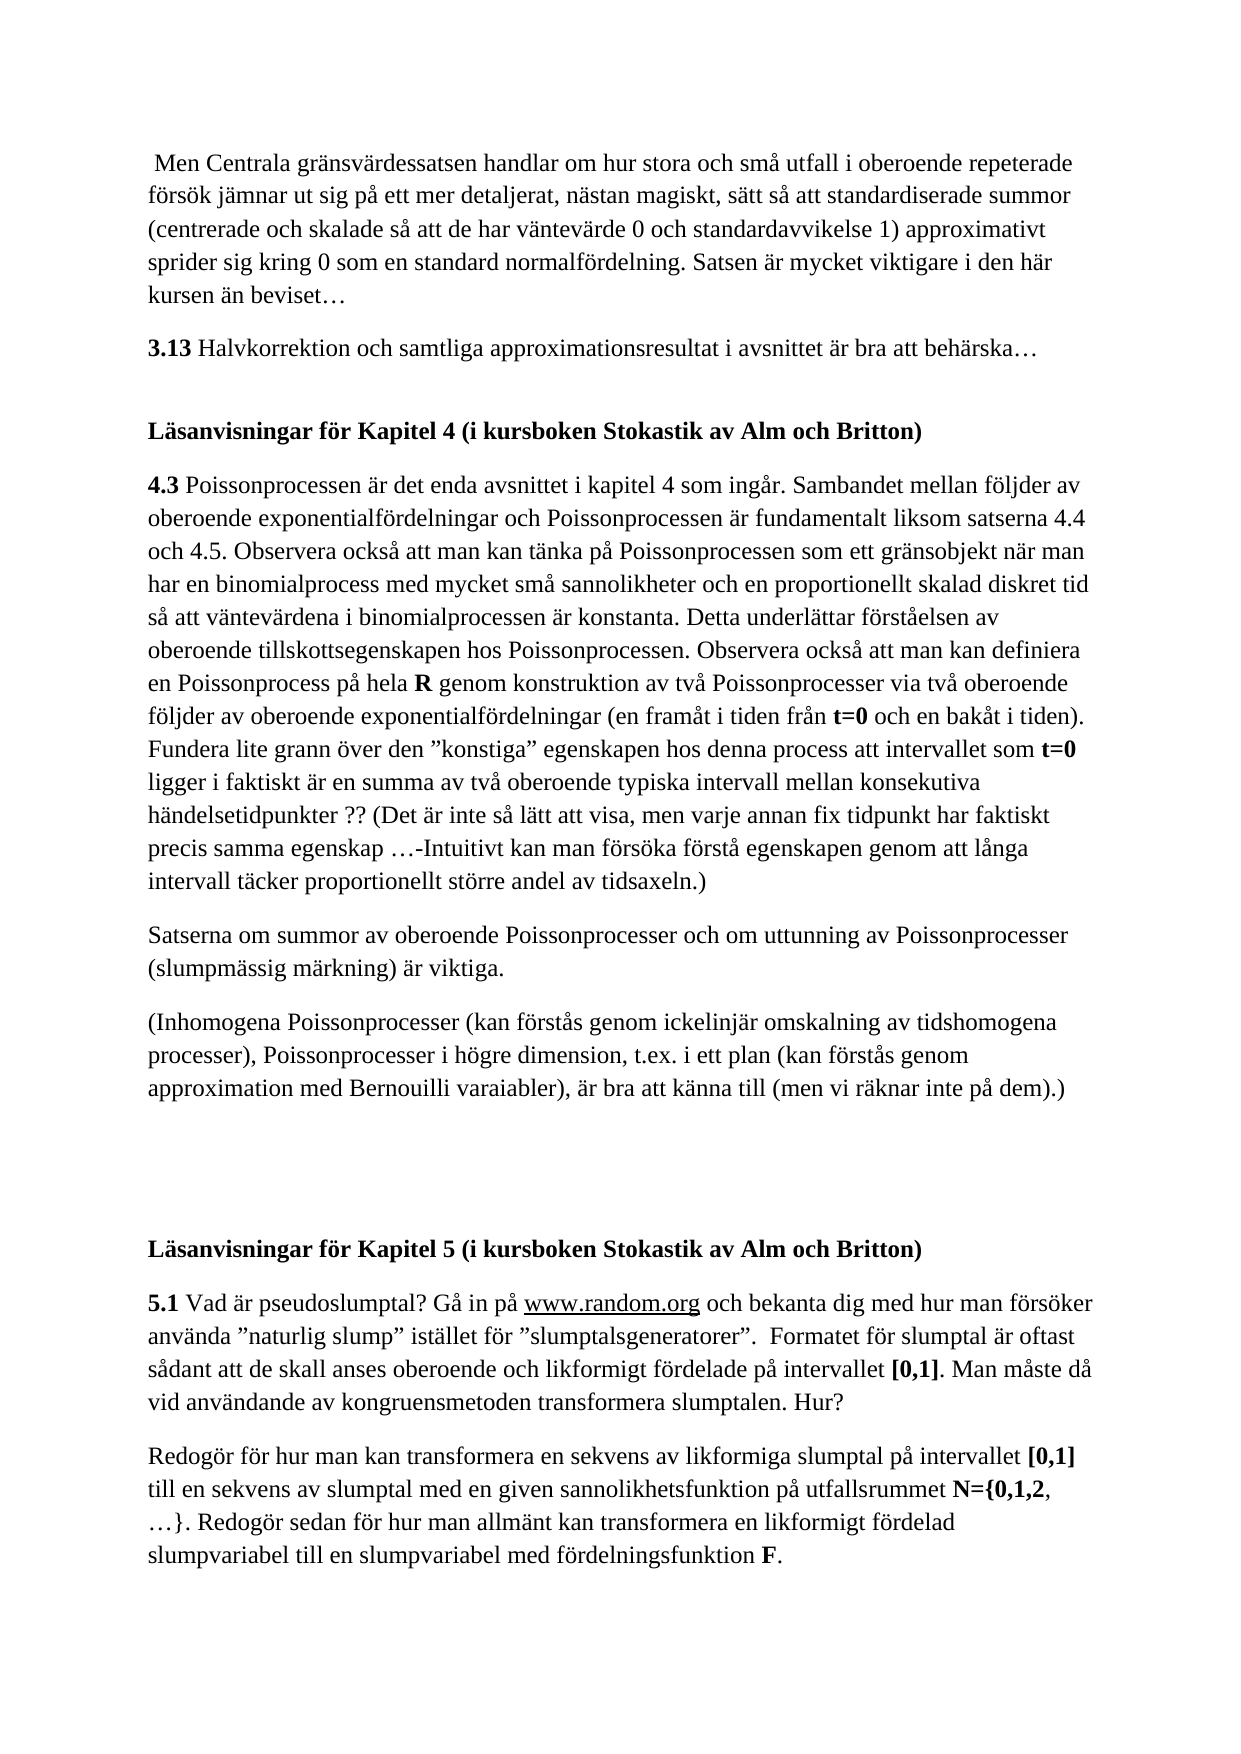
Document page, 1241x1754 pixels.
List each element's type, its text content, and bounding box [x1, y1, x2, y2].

text (Inhomogena Poissonprocesser (kan förstås genom ickelinjär omskalning av tidshomogena processer), Poissonprocesser i högre dimension, t.ex. i ett plan (kan förstås genom approximation med Bernouilli varaiabler), är bra att känna till (men vi räknar inte på dem).) [148, 1007, 1093, 1102]
text Läsanvisningar för Kapitel 4 (i kursboken Stokastik av Alm och Britton) [148, 416, 1093, 445]
text 3.13 Halvkorrektion och samtliga approximationsresultat i avsnittet är bra att behärska… [148, 333, 1093, 362]
text Men Centrala gränsvärdessatsen handlar om hur stora och små utfall i oberoende repeterade försök jämnar ut sig på ett mer detaljerat, nästan magiskt, sätt så att standardiserade summor (centrerade och skalade så att de har väntevärde 0 och standardavvikelse 1) approximativt sprider sig kring 0 som en standard normalfördelning. Satsen är mycket viktigare i den här kursen än beviset… [148, 148, 1093, 308]
text Satserna om summor av oberoende Poissonprocesser och om uttunning av Poissonprocesser (slumpmässig märkning) är viktiga. [148, 920, 1093, 982]
text 5.1 Vad är pseudoslumptal? Gå in på www.random.org och bekanta dig med hur man försöker använda ”naturlig slump” istället för ”slumptalsgeneratorer”. Formatet för slumptal är oftast sådant att de skall anses oberoende och likformigt fördelade på intervallet [0,1]. Man måste då vid användande av kongruensmetoden transformera slumptalen. Hur? [148, 1288, 1093, 1416]
text Läsanvisningar för Kapitel 5 (i kursboken Stokastik av Alm och Britton) [148, 1234, 1093, 1263]
text 4.3 Poissonprocessen är det enda avsnittet i kapitel 4 som ingår. Sambandet mellan följder av oberoende exponentialfördelningar och Poissonprocessen är fundamentalt liksom satserna 4.4 och 4.5. Observera också att man kan tänka på Poissonprocessen som ett gränsobjekt när man har en binomialprocess med mycket små sannolikheter och en proportionellt skalad diskret tid så att väntevärdena i binomialprocessen är konstanta. Detta underlättar förståelsen av oberoende tillskottsegenskapen hos Poissonprocessen. Observera också att man kan definiera en Poissonprocess på hela R genom konstruktion av två Poissonprocesser via två oberoende följder av oberoende exponentialfördelningar (en framåt i tiden från t=0 och en bakåt i tiden). Fundera lite grann över den ”konstiga” egenskapen hos denna process att intervallet som t=0 ligger i faktiskt är en summa av två oberoende typiska intervall mellan konsekutiva händelsetidpunkter ?? (Det är inte så lätt att visa, men varje annan fix tidpunkt har faktiskt precis samma egenskap …-Intuitivt kan man försöka förstå egenskapen genom att långa intervall täcker proportionellt större andel av tidsaxeln.) [148, 470, 1093, 895]
text Redogör för hur man kan transformera en sekvens av likformiga slumptal på intervallet [0,1] till en sekvens av slumptal med en given sannolikhetsfunktion på utfallsrummet N={0,1,2,…}. Redogör sedan för hur man allmänt kan transformera en likformigt fördelad slumpvariabel till en slumpvariabel med fördelningsfunktion F. [148, 1441, 1093, 1569]
